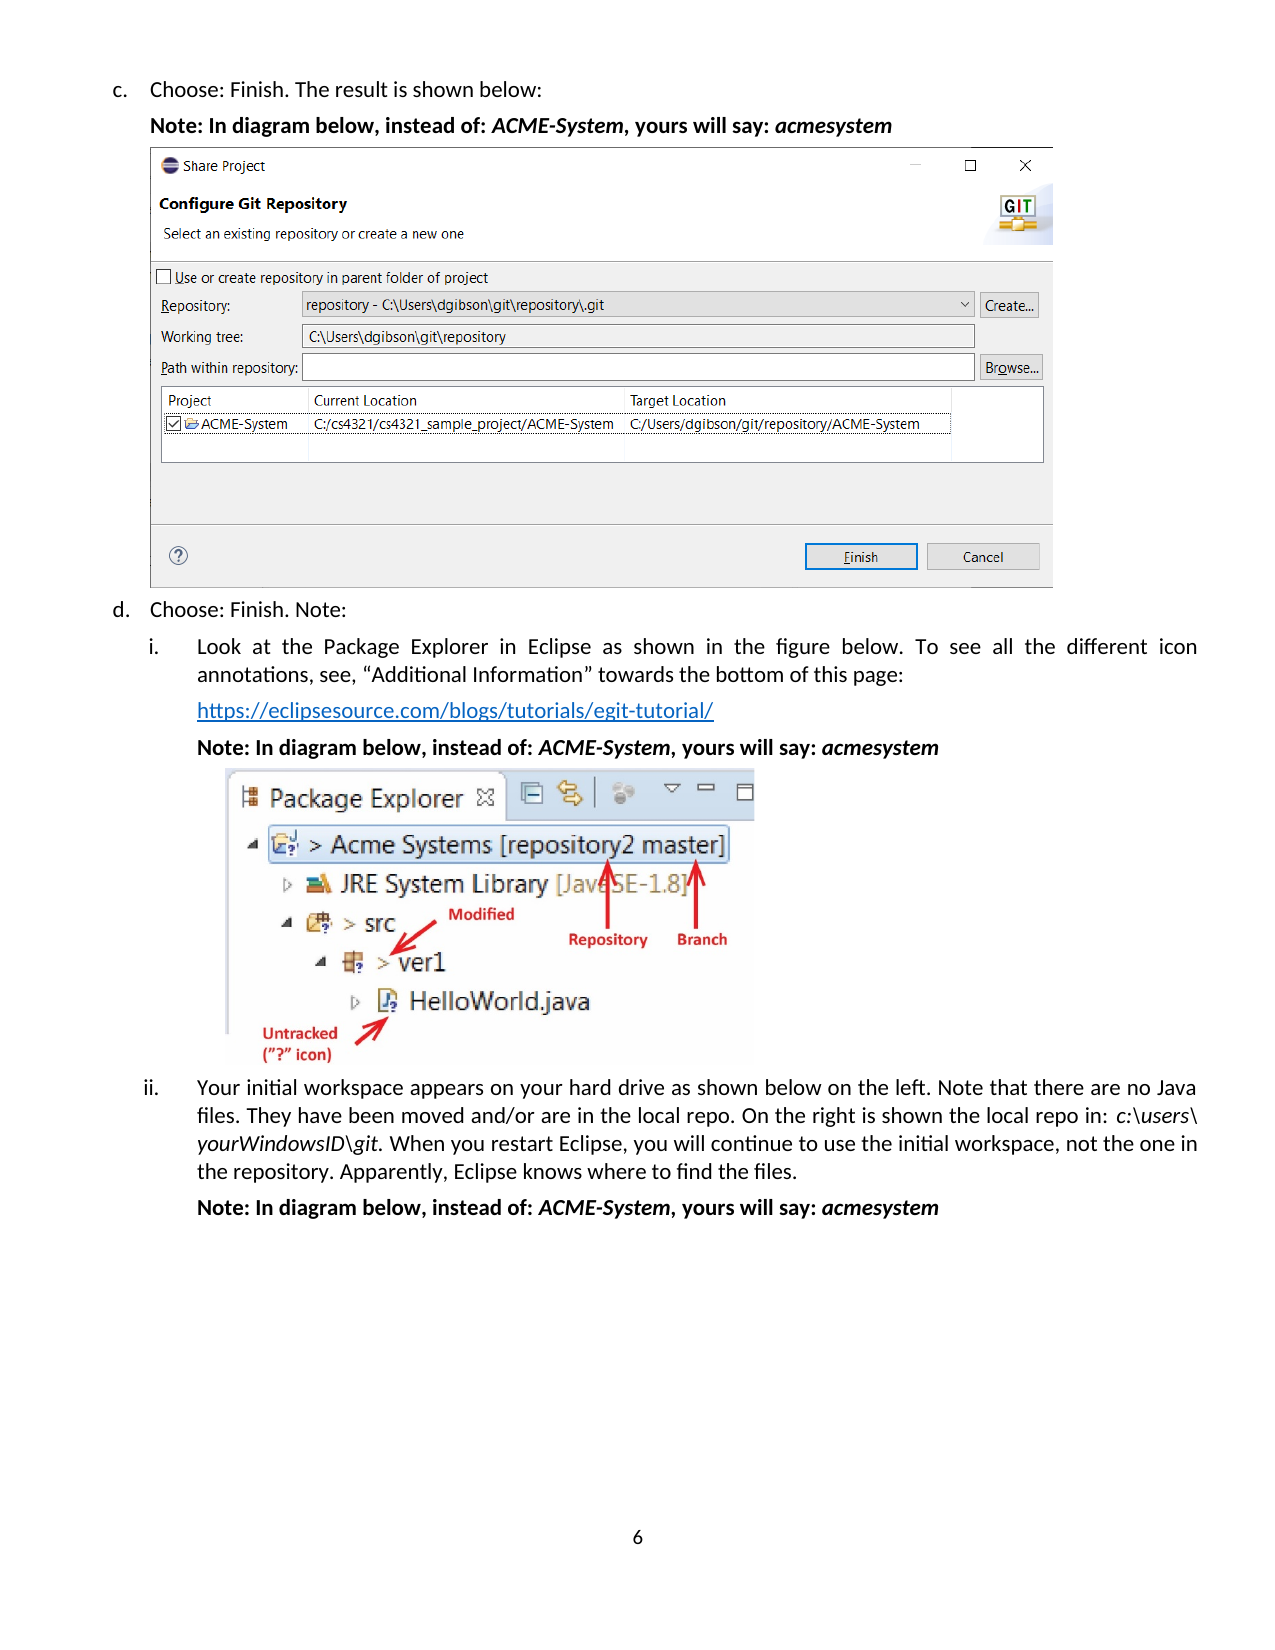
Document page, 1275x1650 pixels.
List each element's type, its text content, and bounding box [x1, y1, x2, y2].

list Note: In diagram below, instead of: ACME-System, yours will say: acmesystem [150, 111, 1200, 139]
picture [225, 768, 755, 1065]
list Choose: Finish. Note: [112, 596, 1200, 623]
picture [150, 147, 1053, 588]
list Choose: Finish. The result is shown below: [112, 75, 1200, 103]
list Your initial workspace appears on your hard drive as shown below on the left. Note that there are no Java files. They have been moved and/or are in the local repo. On the right is shown the local repo in: c:\users\yourWindowsID\git. When you restart Eclipse, you will continue to use the initial workspace, not the one in the repository. Apparently, Eclipse knows where to find the files. [159, 1073, 1200, 1185]
list https://eclipsesource.com/blogs/tutorials/egit-tutorial/ [197, 696, 1200, 724]
list Note: In diagram below, instead of: ACME-System, yours will say: acmesystem [150, 1193, 1200, 1221]
list Note: In diagram below, instead of: ACME-System, yours will say: acmesystem [150, 733, 1200, 761]
list Look at the Package Explorer in Eclipse as shown in the figure below. To see all the different icon annotations, see, “Additional Information” towards the bottom of this page: [159, 632, 1200, 688]
